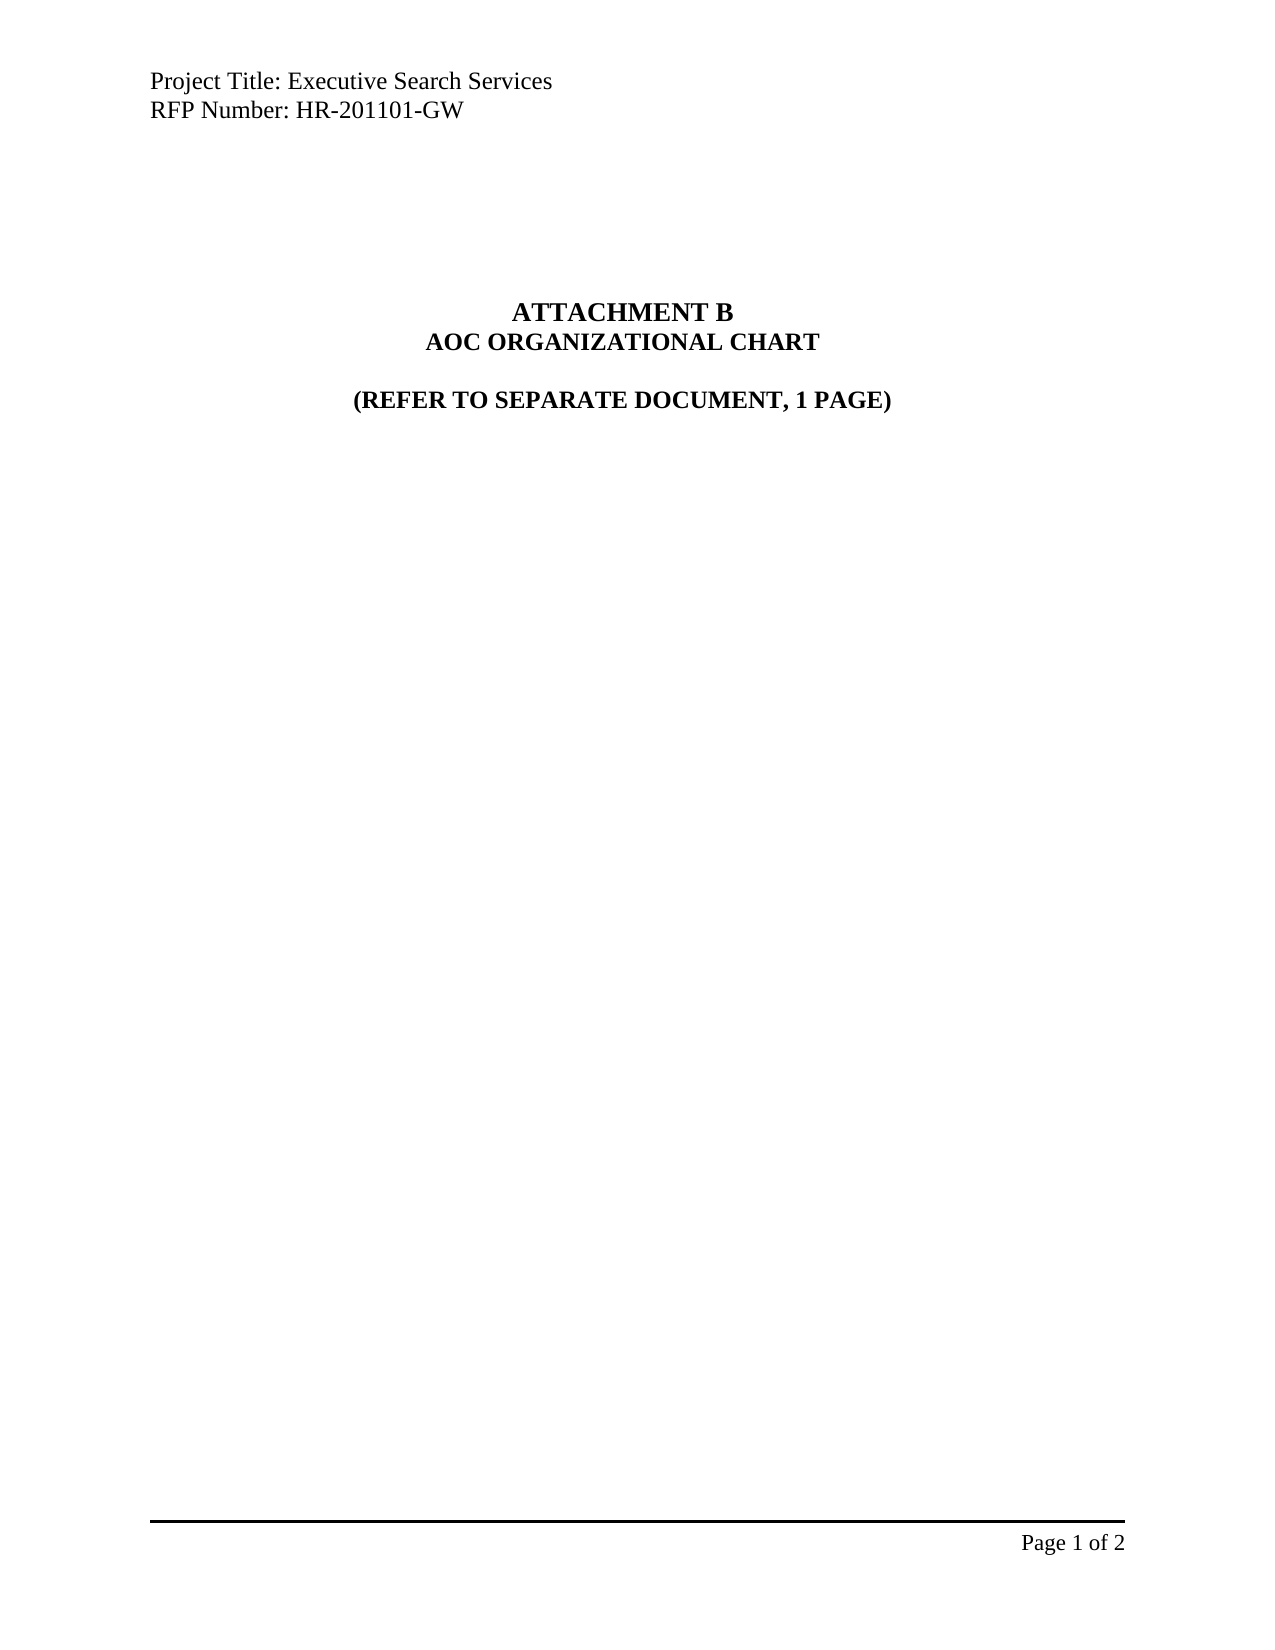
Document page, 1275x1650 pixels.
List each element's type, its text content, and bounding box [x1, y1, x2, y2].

subtitle AOC ORGANIZATIONAL CHART [150, 327, 1095, 356]
subtitle (Refer to separate document, 1 page) [150, 385, 1095, 414]
subtitle ATTACHMENT B [150, 296, 1095, 327]
